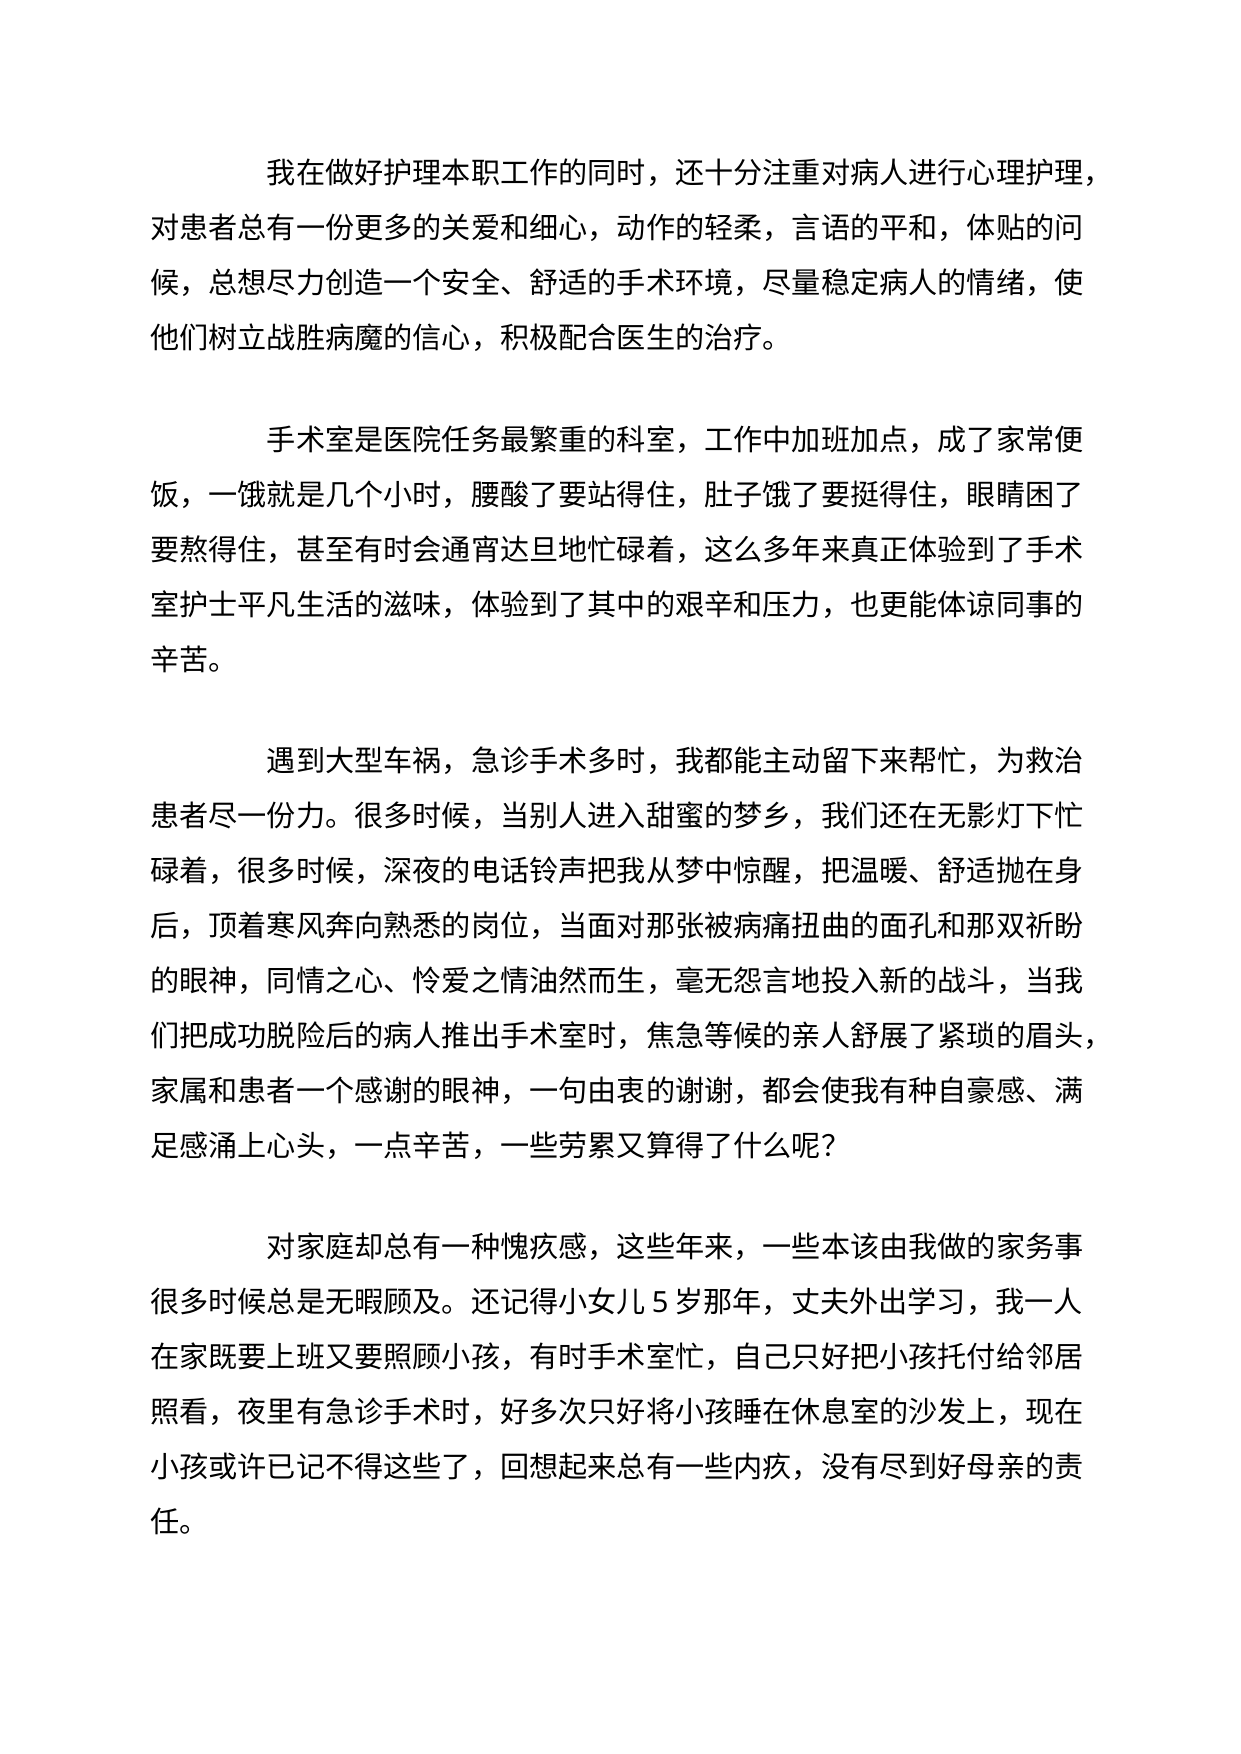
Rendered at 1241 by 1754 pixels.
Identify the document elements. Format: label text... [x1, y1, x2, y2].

text 对家庭却总有一种愧疚感，这些年来，一些本该由我做的家务事很多时候总是无暇顾及。还记得小女儿5岁那年，丈夫外出学习，我一人在家既要上班又要照顾小孩，有时手术室忙，自己只好把小孩托付给邻居照看，夜里有急诊手术时，好多次只好将小孩睡在休息室的沙发上，现在小孩或许已记不得这些了，回想起来总有一些内疚，没有尽到好母亲的责任。 [150, 1224, 1090, 1541]
text 手术室是医院任务最繁重的科室，工作中加班加点，成了家常便饭，一饿就是几个小时，腰酸了要站得住，肚子饿了要挺得住，眼睛困了要熬得住，甚至有时会通宵达旦地忙碌着，这么多年来真正体验到了手术室护士平凡生活的滋味，体验到了其中的艰辛和压力，也更能体谅同事的辛苦。 [150, 416, 1090, 678]
text 我在做好护理本职工作的同时，还十分注重对病人进行心理护理，对患者总有一份更多的关爱和细心，动作的轻柔，言语的平和，体贴的问候，总想尽力创造一个安全、舒适的手术环境，尽量稳定病人的情绪，使他们树立战胜病魔的信心，积极配合医生的治疗。 [150, 150, 1090, 357]
text 遇到大型车祸，急诊手术多时，我都能主动留下来帮忙，为救治患者尽一份力。很多时候，当别人进入甜蜜的梦乡，我们还在无影灯下忙碌着，很多时候，深夜的电话铃声把我从梦中惊醒，把温暖、舒适抛在身后，顶着寒风奔向熟悉的岗位，当面对那张被病痛扭曲的面孔和那双祈盼的眼神，同情之心、怜爱之情油然而生，毫无怨言地投入新的战斗，当我们把成功脱险后的病人推出手术室时，焦急等候的亲人舒展了紧琐的眉头，家属和患者一个感谢的眼神，一句由衷的谢谢，都会使我有种自豪感、满足感涌上心头，一点辛苦，一些劳累又算得了什么呢？ [150, 738, 1090, 1164]
